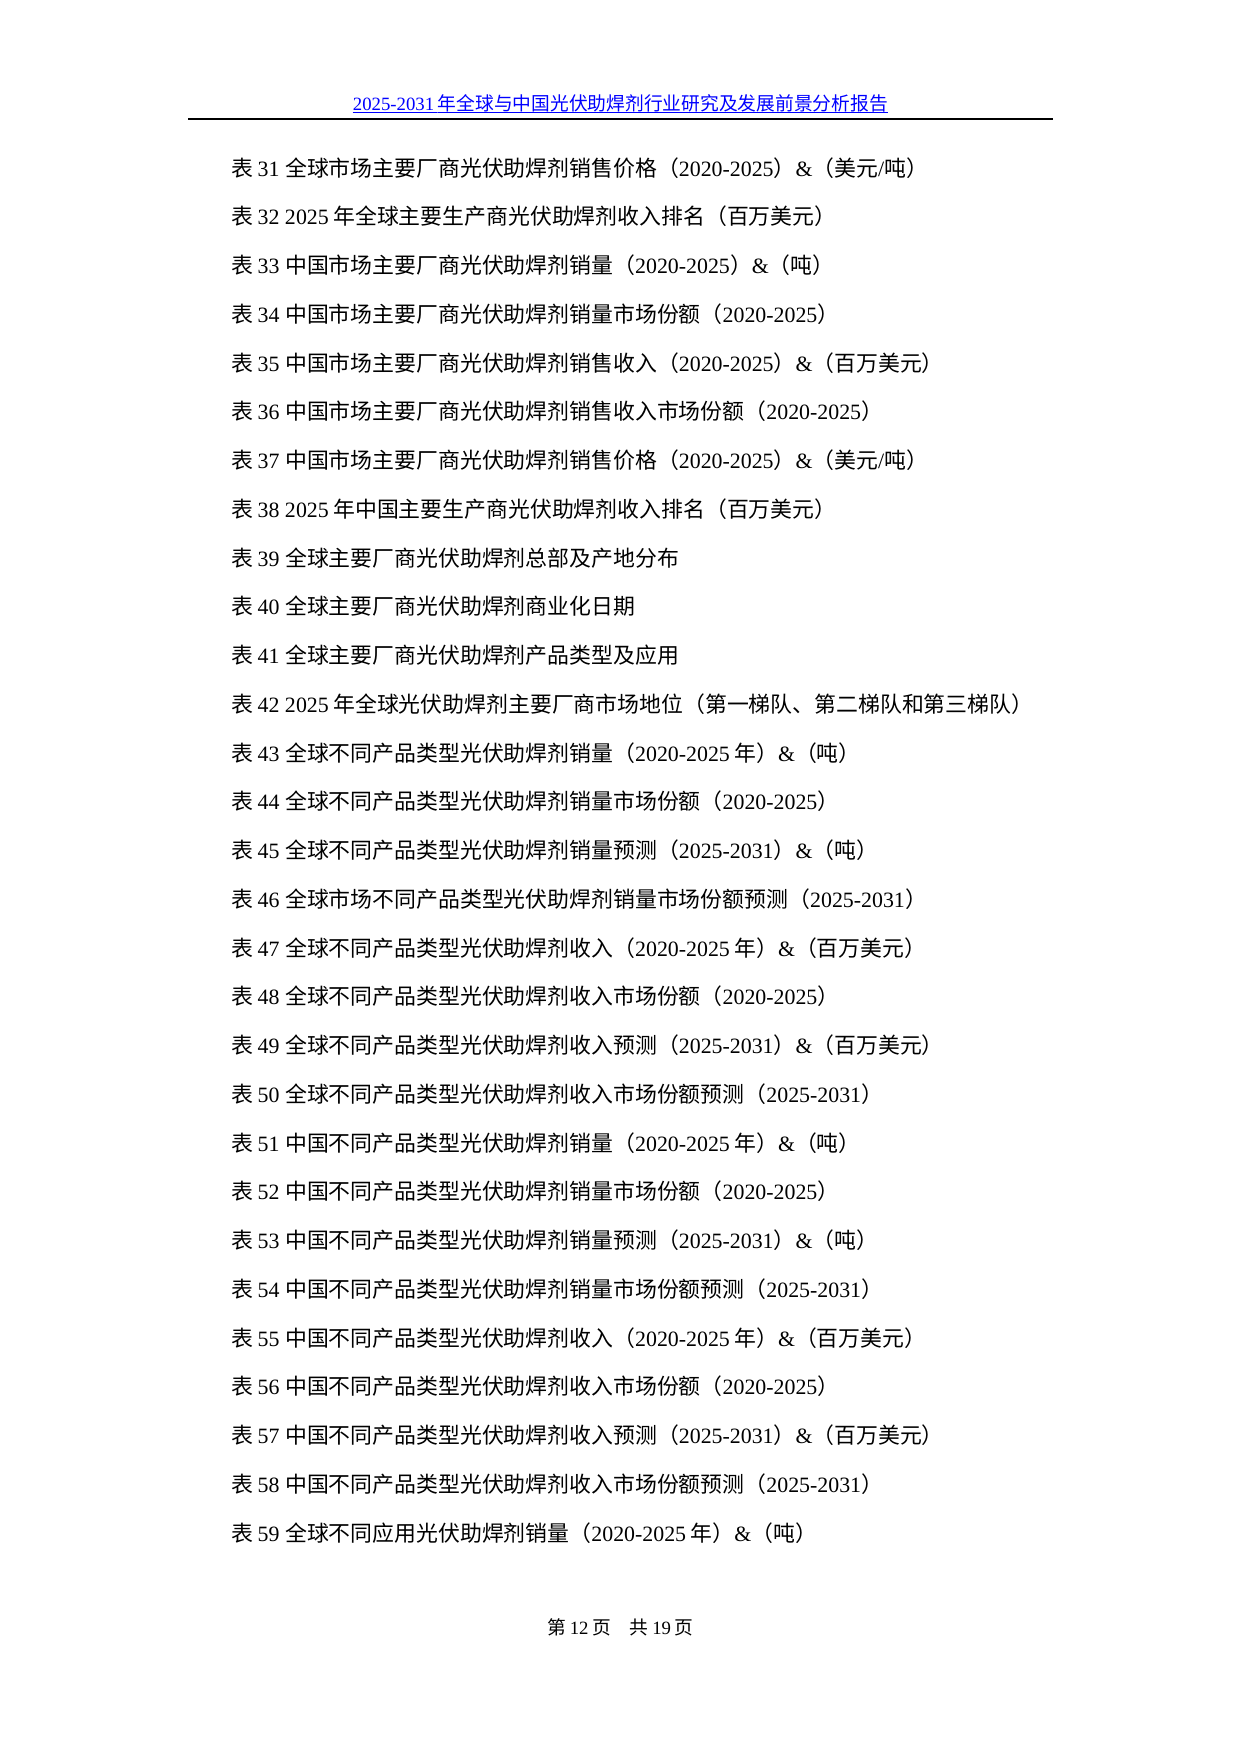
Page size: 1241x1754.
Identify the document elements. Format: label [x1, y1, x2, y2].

text [187, 150, 1053, 1548]
